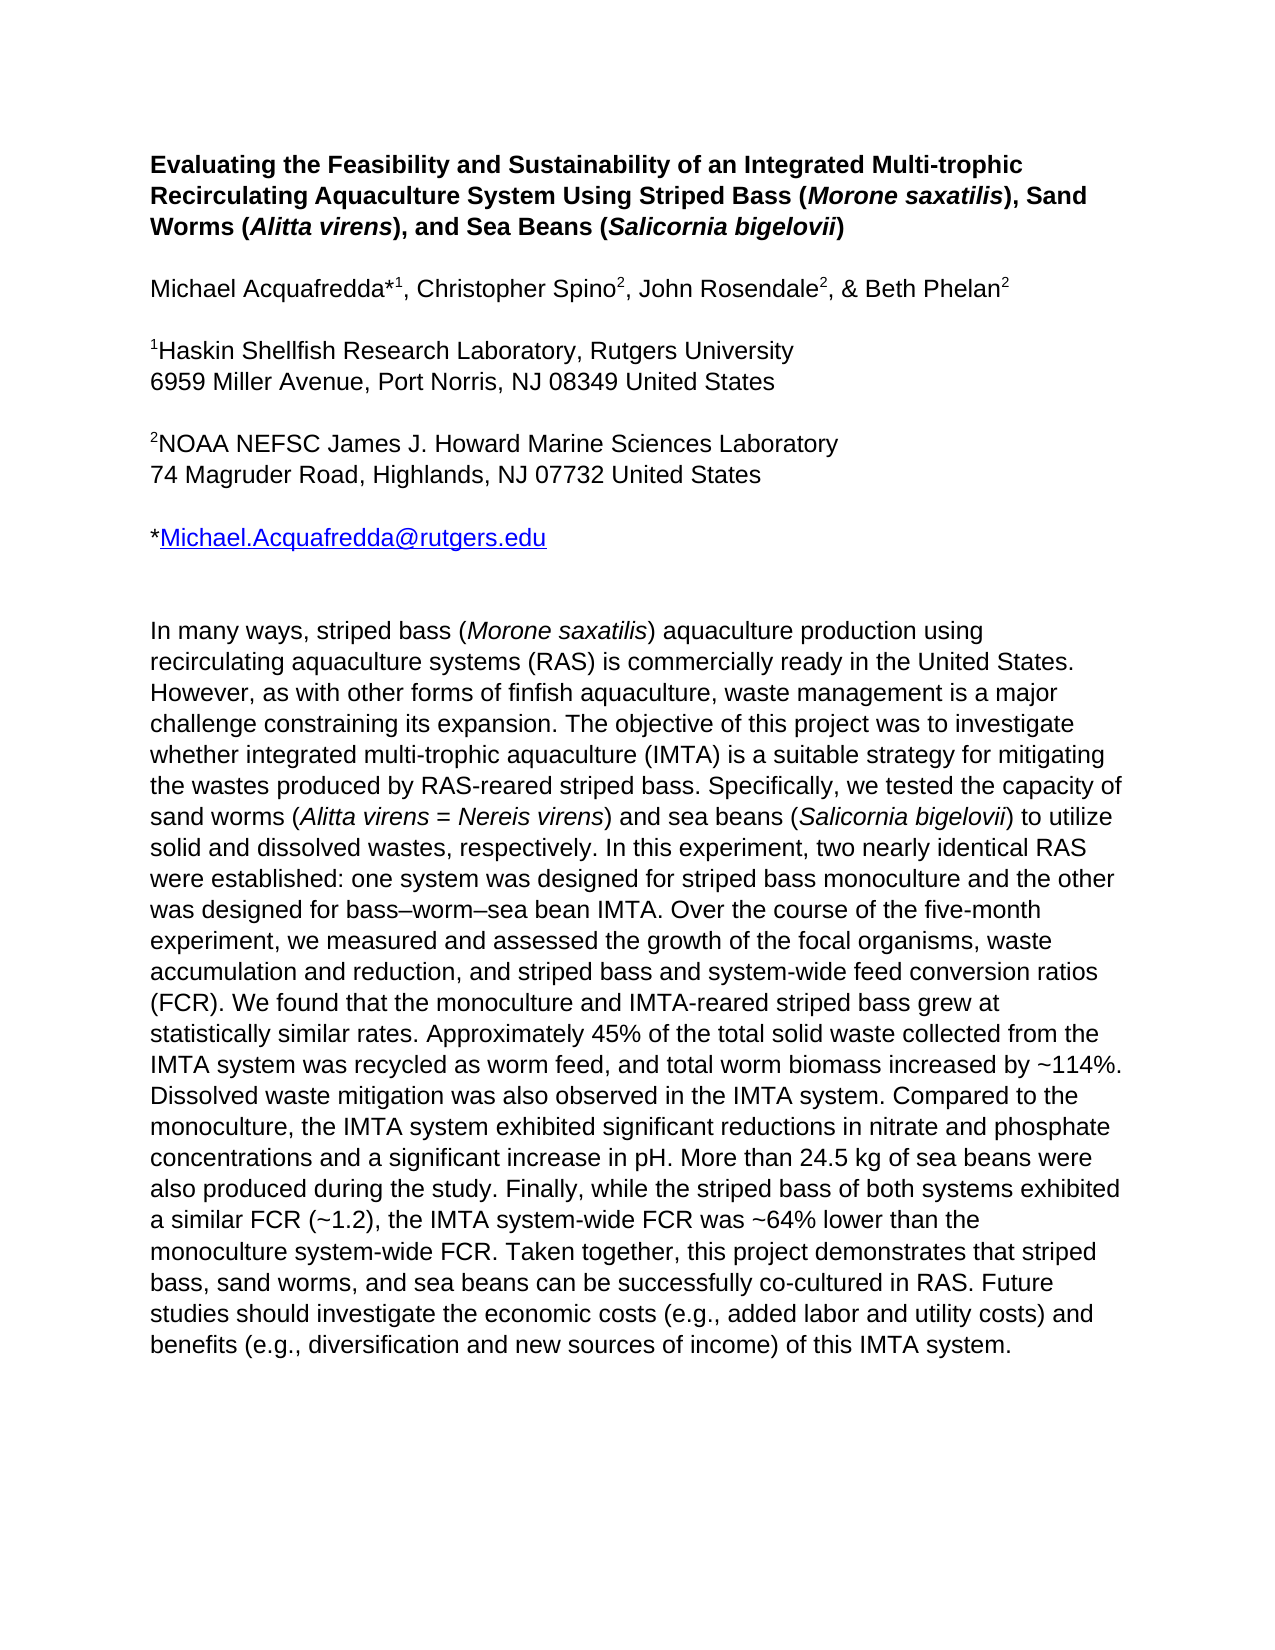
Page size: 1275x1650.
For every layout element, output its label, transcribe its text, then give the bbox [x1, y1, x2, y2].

text Evaluating the Feasibility and Sustainability of an Integrated Multi-trophic Recirculating Aquaculture System Using Striped Bass (Morone saxatilis), Sand Worms (Alitta virens), and Sea Beans (Salicornia bigelovii) Michael Acquafredda*1, Christopher Spino2, John Rosendale2, & Beth Phelan2 1Haskin Shellfish Research Laboratory, Rutgers University 6959 Miller Avenue, Port Norris, NJ 08349 United States 2NOAA NEFSC James J. Howard Marine Sciences Laboratory 74 Magruder Road, Highlands, NJ 07732 United States *Michael.Acquafredda@rutgers.edu In many ways, striped bass (Morone saxatilis) aquaculture production using recirculating aquaculture systems (RAS) is commercially ready in the United States. However, as with other forms of finfish aquaculture, waste management is a major challenge constraining its expansion. The objective of this project was to investigate whether integrated multi-trophic aquaculture (IMTA) is a suitable strategy for mitigating the wastes produced by RAS-reared striped bass. Specifically, we tested the capacity of sand worms (Alitta virens = Nereis virens) and sea beans (Salicornia bigelovii) to utilize solid and dissolved wastes, respectively. In this experiment, two nearly identical RAS were established: one system was designed for striped bass monoculture and the other was designed for bass–worm–sea bean IMTA. Over the course of the five-month experiment, we measured and assessed the growth of the focal organisms, waste accumulation and reduction, and striped bass and system-wide feed conversion ratios (FCR). We found that the monoculture and IMTA-reared striped bass grew at statistically similar rates. Approximately 45% of the total solid waste collected from the IMTA system was recycled as worm feed, and total worm biomass increased by ~114%. Dissolved waste mitigation was also observed in the IMTA system. Compared to the monoculture, the IMTA system exhibited significant reductions in nitrate and phosphate concentrations and a significant increase in pH. More than 24.5 kg of sea beans were also produced during the study. Finally, while the striped bass of both systems exhibited a similar FCR (~1.2), the IMTA system-wide FCR was ~64% lower than the monoculture system-wide FCR. Taken together, this project demonstrates that striped bass, sand worms, and sea beans can be successfully co-cultured in RAS. Future studies should investigate the economic costs (e.g., added labor and utility costs) and benefits (e.g., diversification and new sources of income) of this IMTA system. [150, 150, 1125, 1358]
